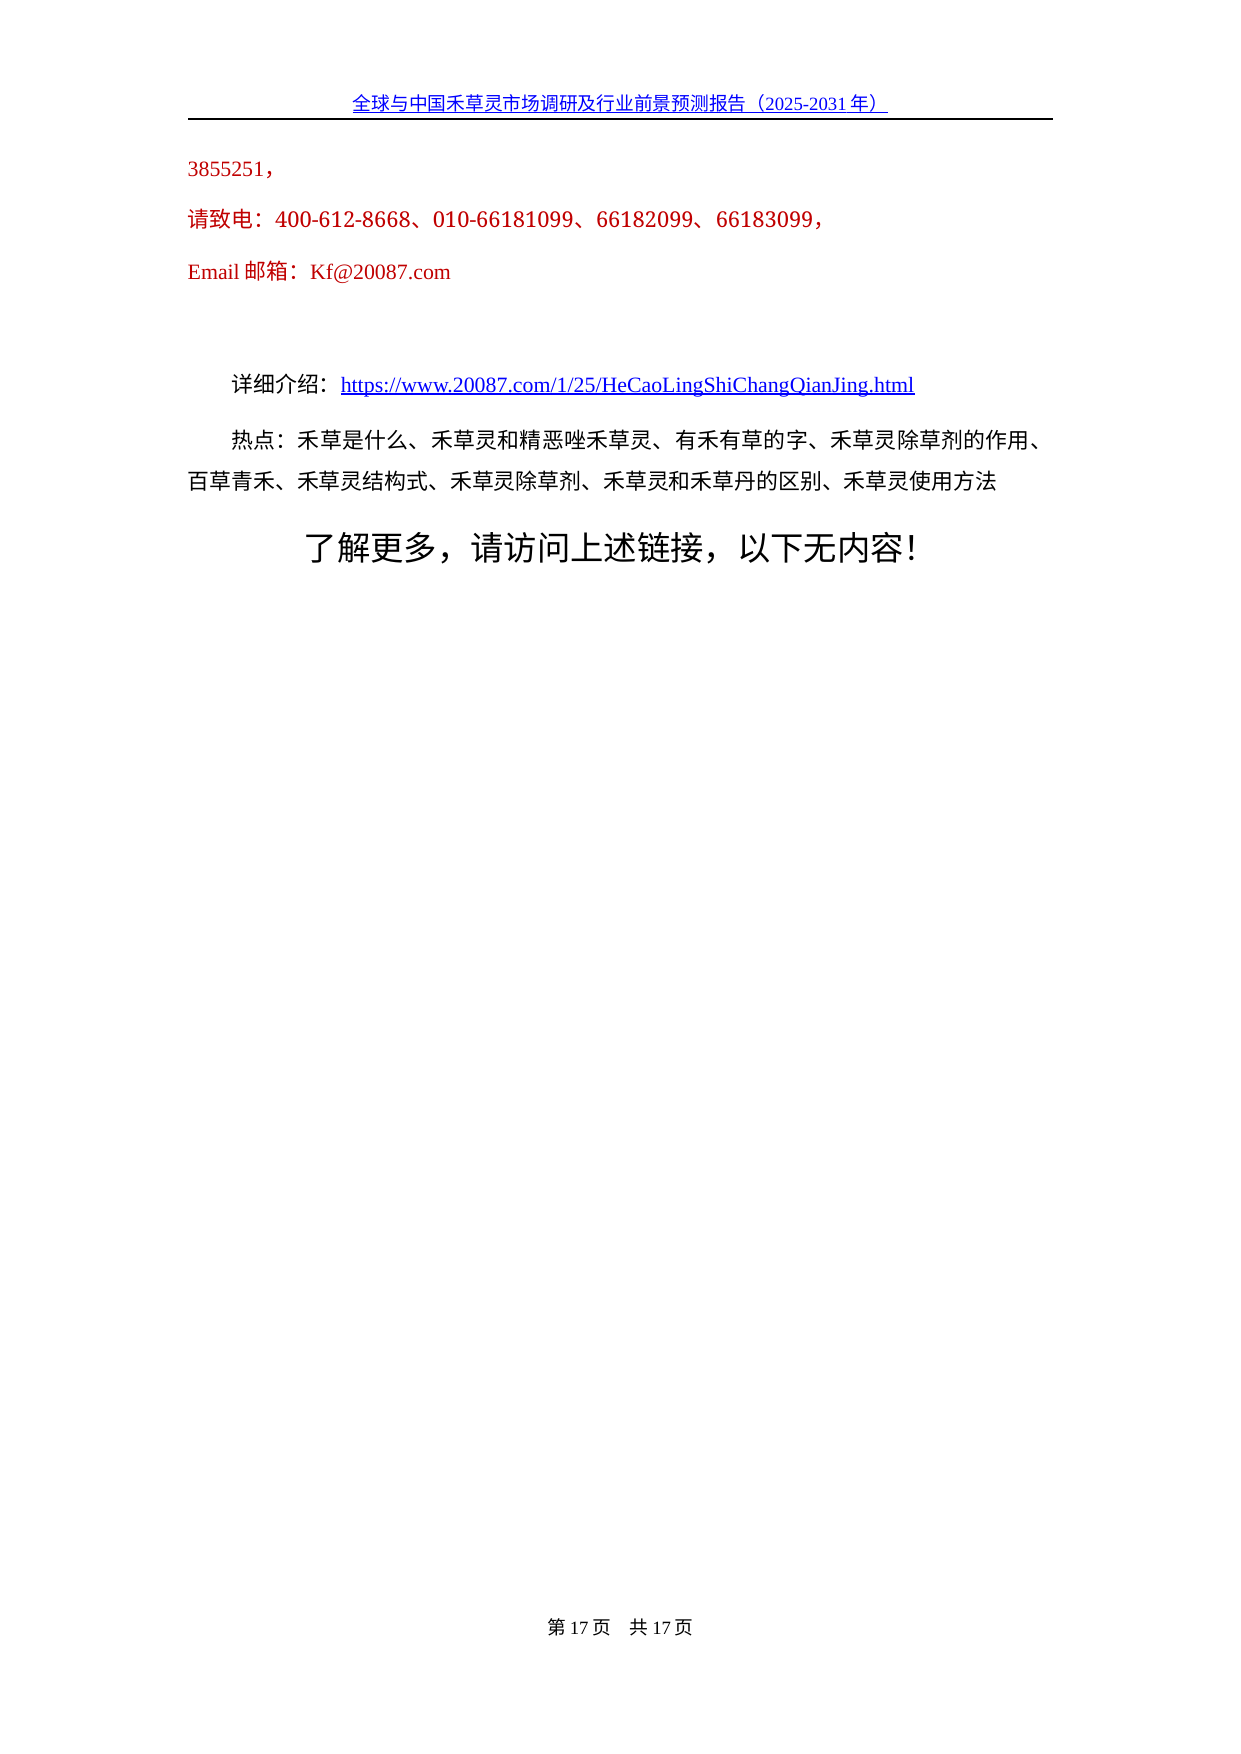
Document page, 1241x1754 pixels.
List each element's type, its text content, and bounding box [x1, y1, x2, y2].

text 详细介绍：https://www.20087.com/1/25/HeCaoLingShiChangQianJing.html [187, 366, 1053, 399]
text Email邮箱：Kf@20087.com [187, 253, 1053, 286]
text 请致电：400-612-8668、010-66181099、66182099、66183099， [187, 202, 1053, 234]
title 了解更多，请访问上述链接，以下无内容！ [187, 514, 1053, 579]
text 热点：禾草是什么、禾草灵和精恶唑禾草灵、有禾有草的字、禾草灵除草剂的作用、百草青禾、禾草灵结构式、禾草灵除草剂、禾草灵和禾草丹的区别、禾草灵使用方法 [187, 423, 1053, 496]
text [187, 150, 1053, 183]
